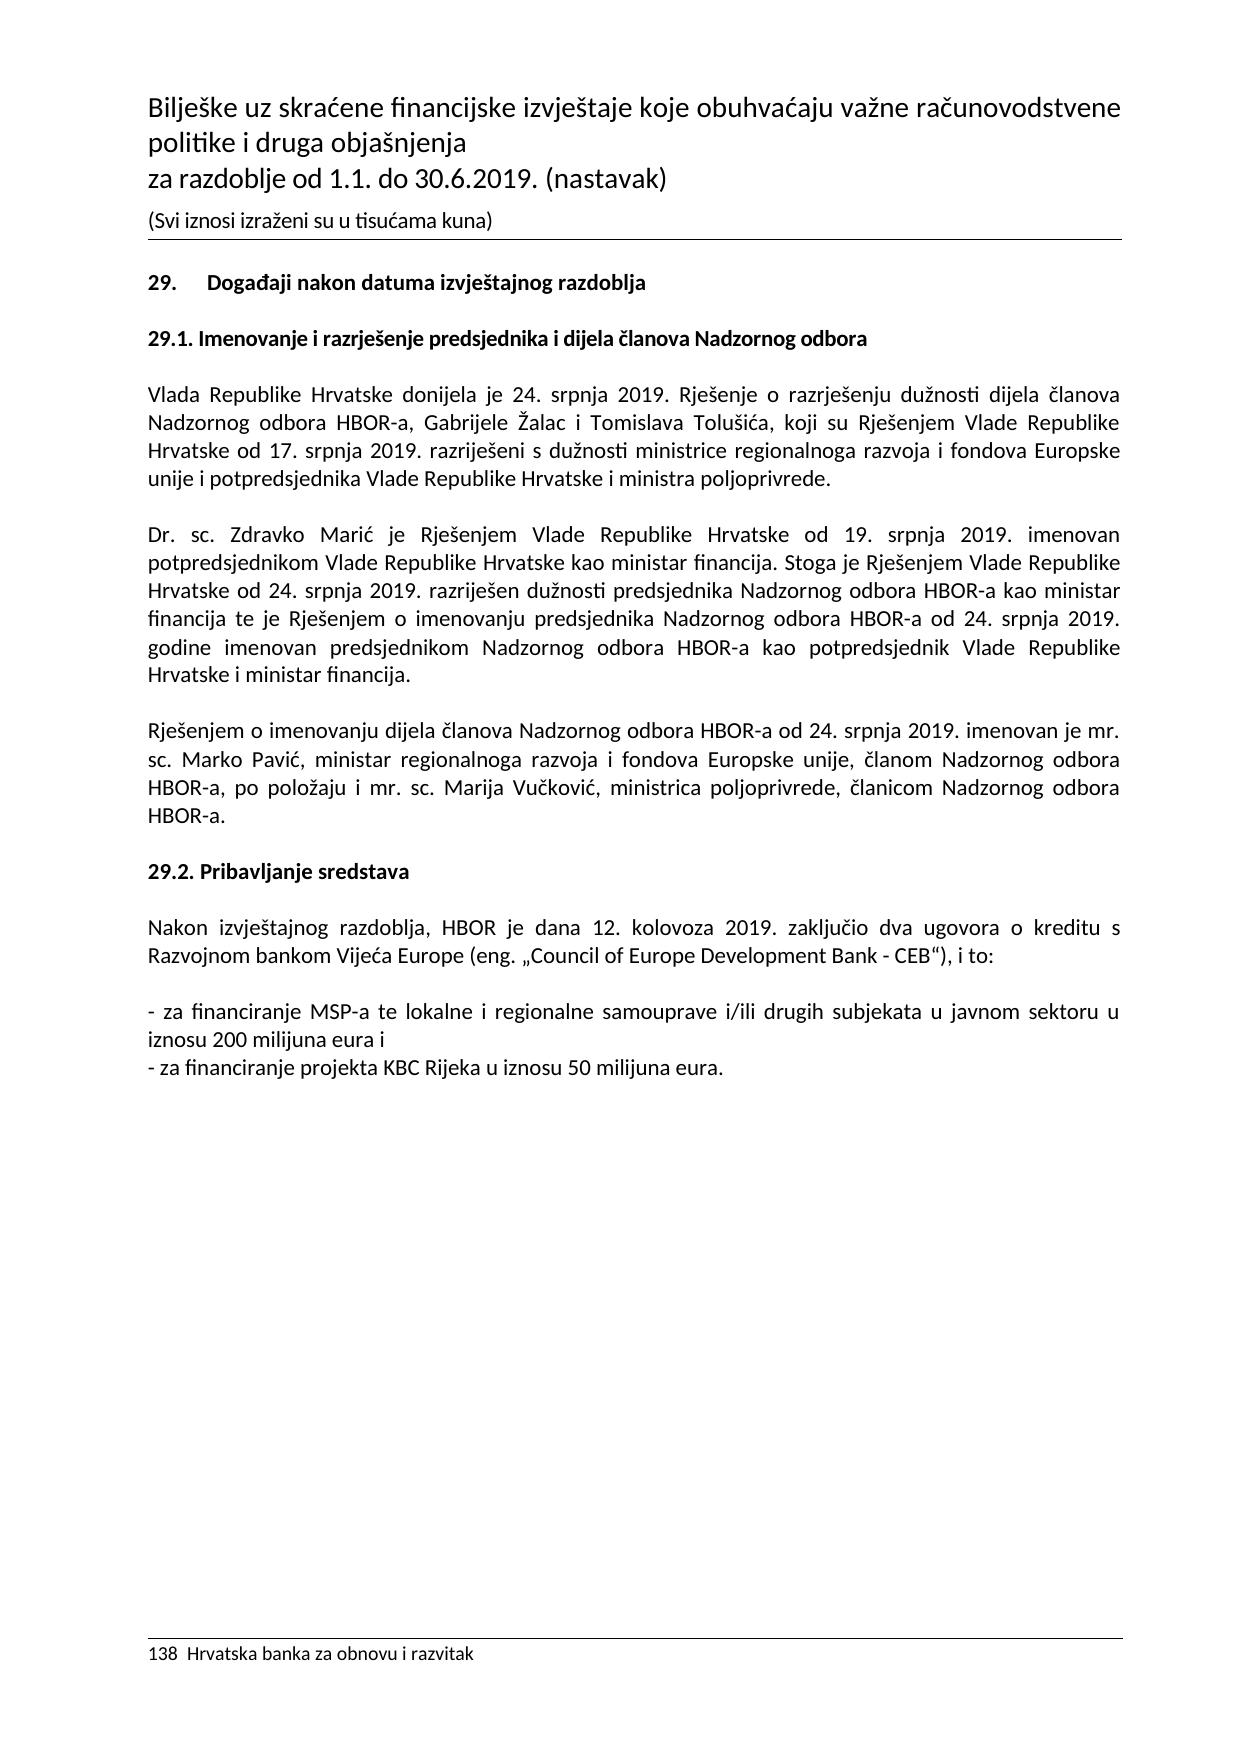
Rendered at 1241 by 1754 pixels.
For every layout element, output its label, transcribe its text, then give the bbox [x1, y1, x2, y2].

text 29.2. Pribavljanje sredstava [148, 857, 1122, 885]
text Vlada Republike Hrvatske donijela je 24. srpnja 2019. Rješenje o razrješenju dužnosti dijela članova Nadzornog odbora HBOR-a, Gabrijele Žalac i Tomislava Tolušića, koji su Rješenjem Vlade Republike Hrvatske od 17. srpnja 2019. razriješeni s dužnosti ministrice regionalnoga razvoja i fondova Europske unije i potpredsjednika Vlade Republike Hrvatske i ministra poljoprivrede. [148, 380, 1122, 492]
text Nakon izvještajnog razdoblja, HBOR je dana 12. kolovoza 2019. zaključio dva ugovora o kreditu s Razvojnom bankom Vijeća Europe (eng. „Council of Europe Development Bank - CEB“), i to: [148, 913, 1122, 969]
text 29.1. Imenovanje i razrješenje predsjednika i dijela članova Nadzornog odbora [148, 324, 1122, 352]
text Rješenjem o imenovanju dijela članova Nadzornog odbora HBOR-a od 24. srpnja 2019. imenovan je mr. sc. Marko Pavić, ministar regionalnoga razvoja i fondova Europske unije, članom Nadzornog odbora HBOR-a, po položaju i mr. sc. Marija Vučković, ministrica poljoprivrede, članicom Nadzornog odbora HBOR-a. [148, 717, 1122, 829]
text Dr. sc. Zdravko Marić je Rješenjem Vlade Republike Hrvatske od 19. srpnja 2019. imenovan potpredsjednikom Vlade Republike Hrvatske kao ministar financija. Stoga je Rješenjem Vlade Republike Hrvatske od 24. srpnja 2019. razriješen dužnosti predsjednika Nadzornog odbora HBOR-a kao ministar financija te je Rješenjem o imenovanju predsjednika Nadzornog odbora HBOR-a od 24. srpnja 2019. godine imenovan predsjednikom Nadzornog odbora HBOR-a kao potpredsjednik Vlade Republike Hrvatske i ministar financija. [148, 521, 1122, 689]
text - za financiranje projekta KBC Rijeka u iznosu 50 milijuna eura. [148, 1053, 1122, 1081]
text - za financiranje MSP-a te lokalne i regionalne samouprave i/ili drugih subjekata u javnom sektoru u iznosu 200 milijuna eura i [148, 997, 1122, 1053]
text 29. Događaji nakon datuma izvještajnog razdoblja [148, 268, 1122, 296]
